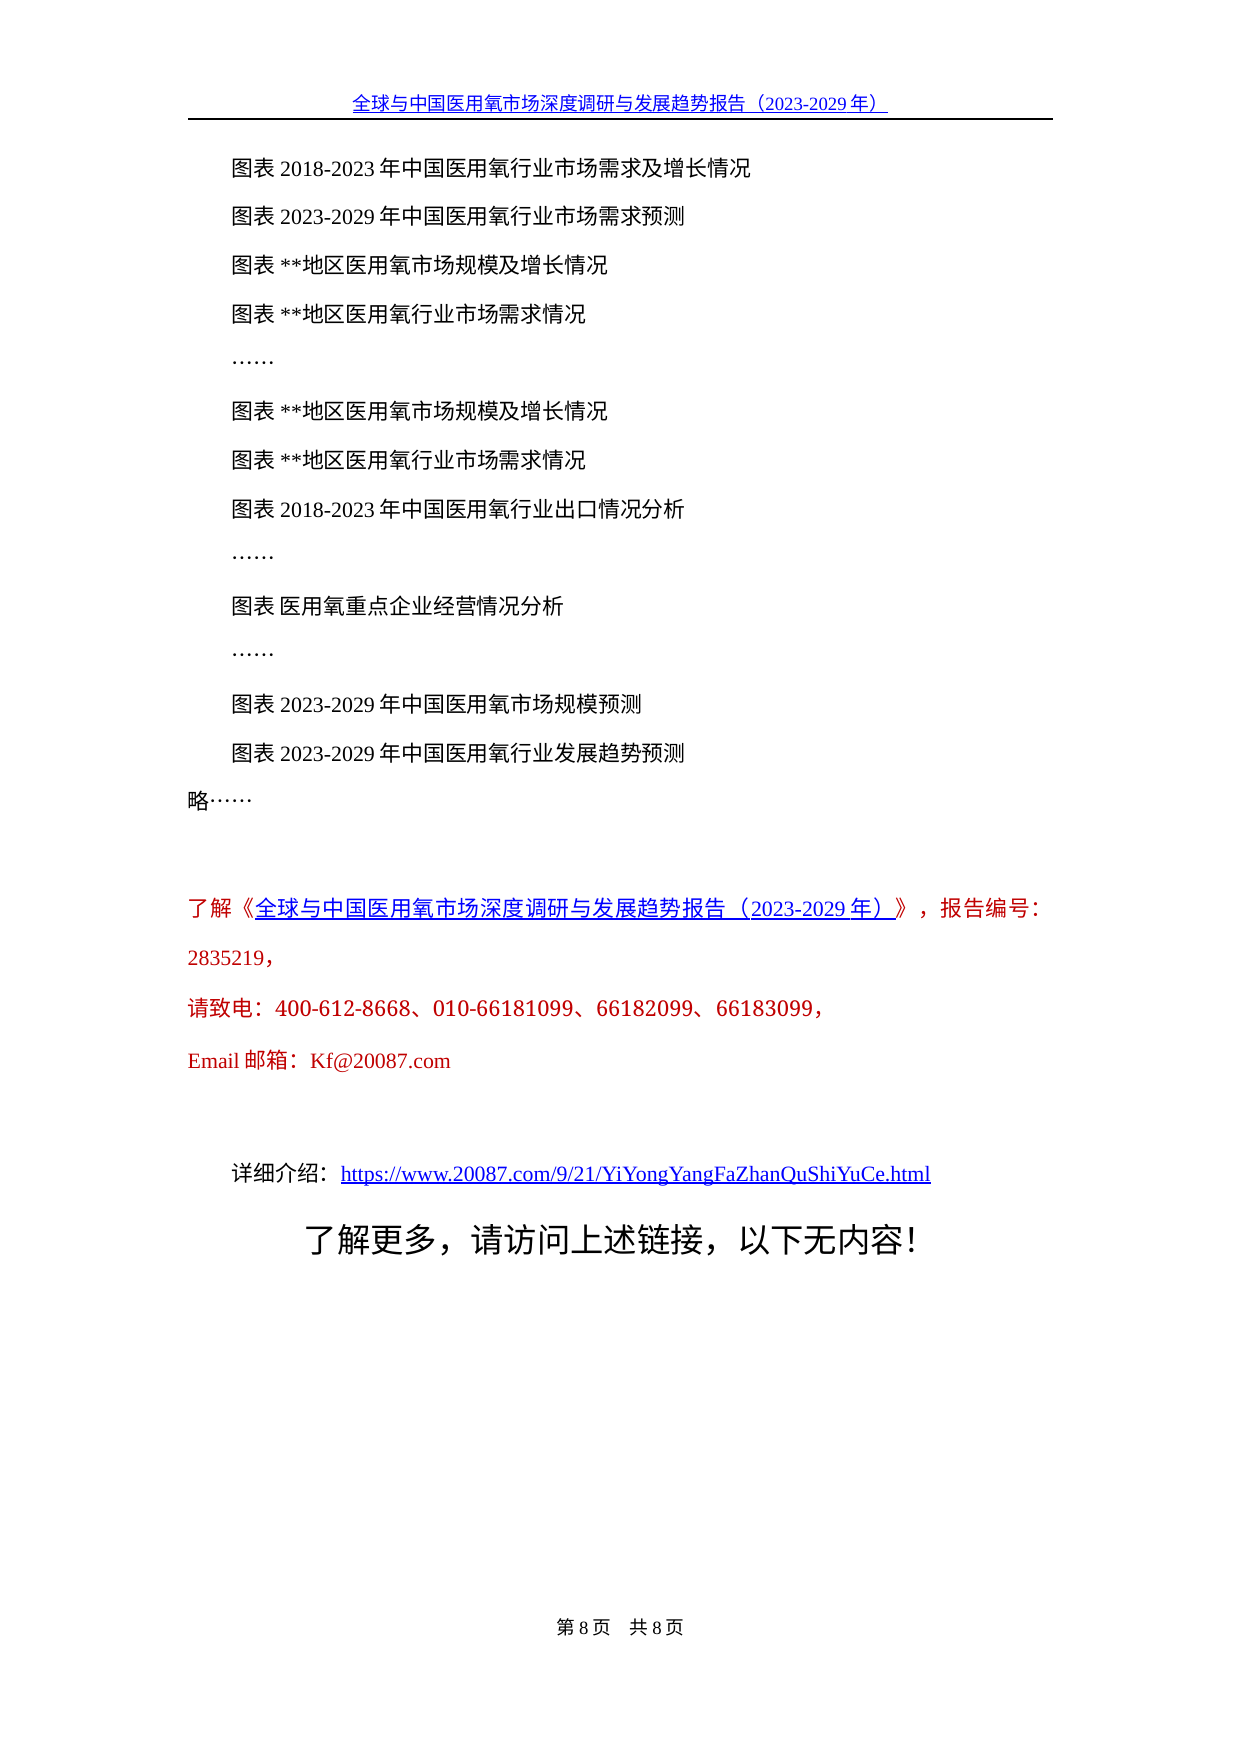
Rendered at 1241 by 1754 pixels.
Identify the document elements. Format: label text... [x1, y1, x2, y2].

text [187, 150, 1053, 816]
text 请致电：400-612-8668、010-66181099、66182099、66183099， [187, 991, 1053, 1023]
title 了解更多，请访问上述链接，以下无内容！ [187, 1205, 1053, 1270]
text 了解《全球与中国医用氧市场深度调研与发展趋势报告（2023-2029年）》，报告编号：2835219， [187, 890, 1053, 972]
text 详细介绍：https://www.20087.com/9/21/YiYongYangFaZhanQuShiYuCe.html [187, 1155, 1053, 1188]
text Email邮箱：Kf@20087.com [187, 1042, 1053, 1075]
